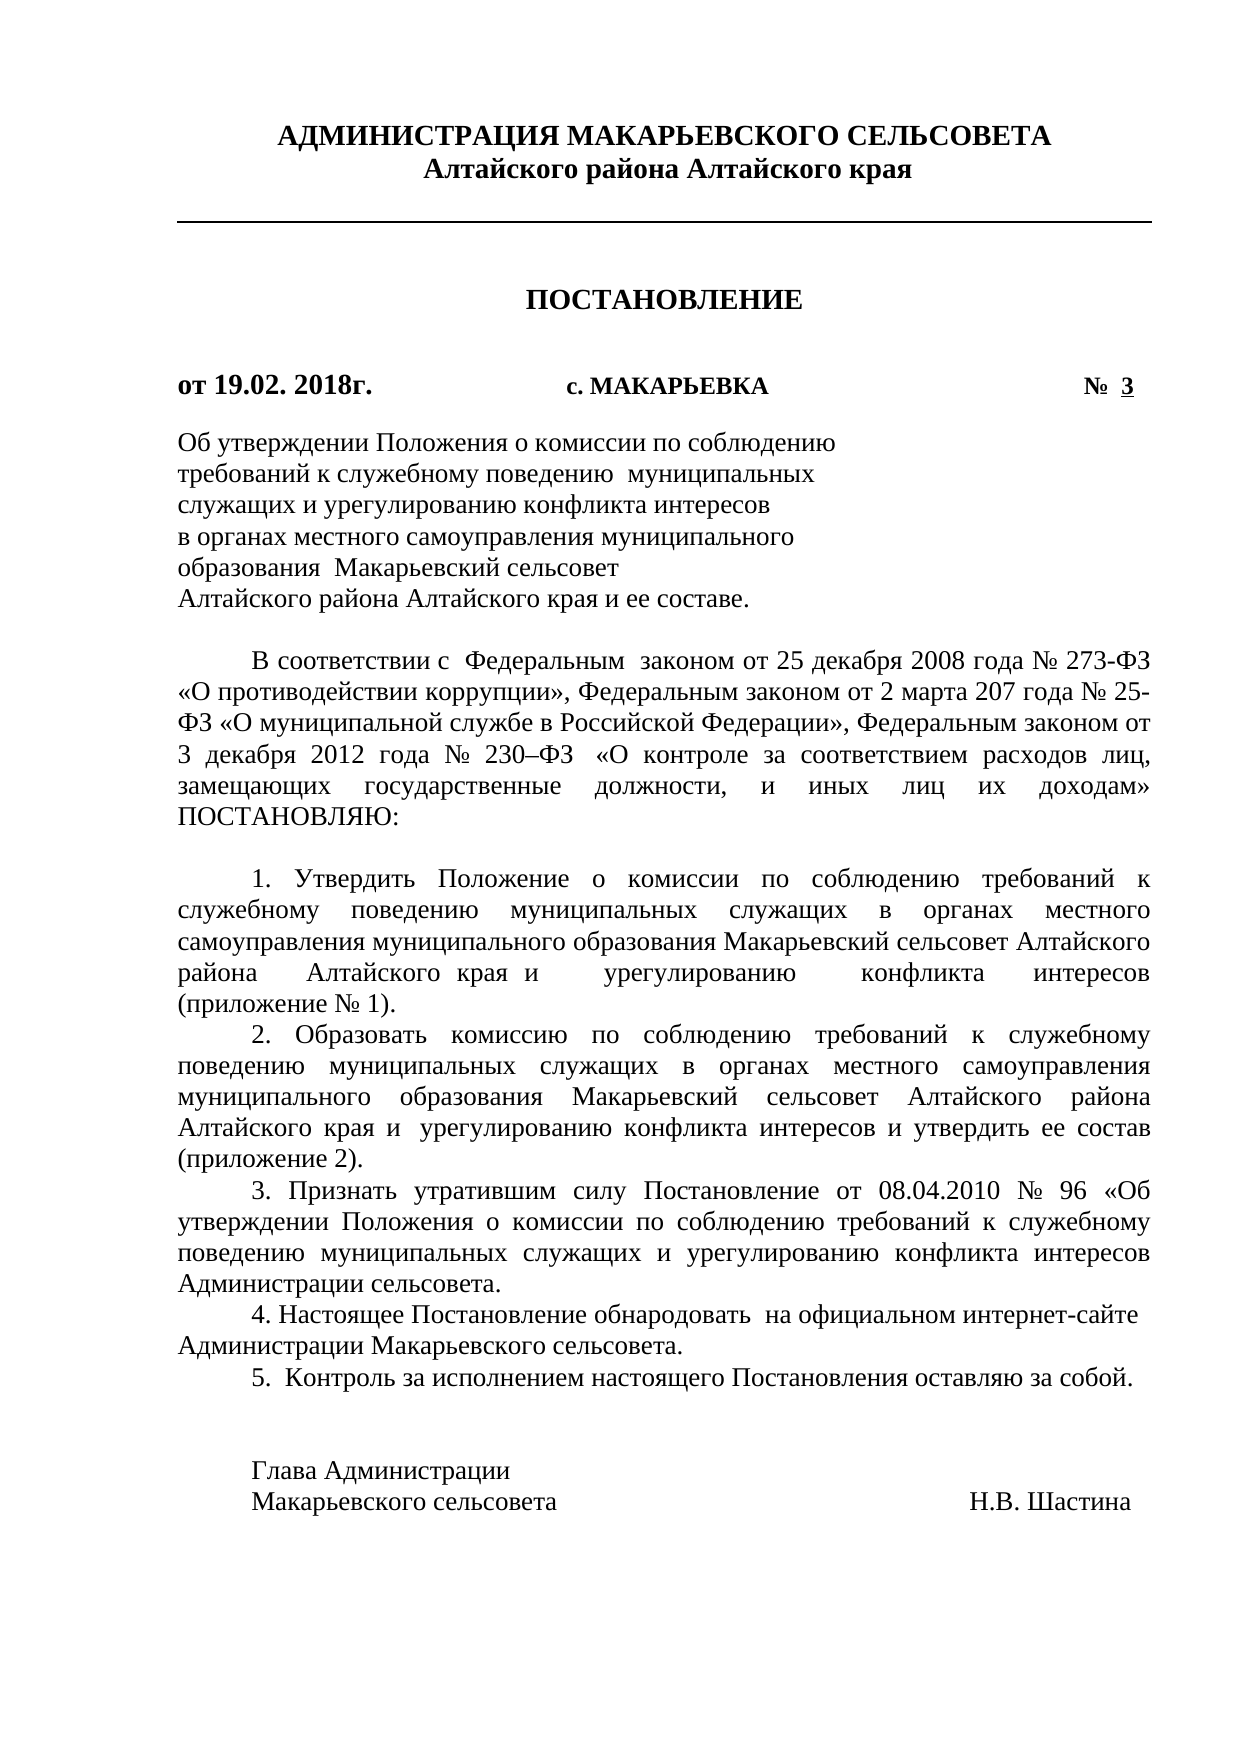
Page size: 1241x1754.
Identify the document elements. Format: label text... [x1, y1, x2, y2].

text 3. Признать утратившим силу Постановление от 08.04.2010 № 96 «Об утверждении Положения о комиссии по соблюдению требований к служебному поведению муниципальных служащих и урегулированию конфликта интересов Администрации сельсовета. [177, 1174, 1152, 1298]
text Алтайского района Алтайского края [177, 152, 1152, 185]
text АДМИНИСТРАЦИЯ МАКАРЬЕВСКОГО СЕЛЬСОВЕТА [177, 118, 1152, 152]
text служащих и урегулированию конфликта интересов [177, 488, 1152, 520]
text Макарьевского сельсовета Н.В. Шастина [177, 1485, 1152, 1516]
text Алтайского района Алтайского края и ее составе. [177, 582, 1152, 613]
text образования Макарьевский сельсовет [177, 551, 1152, 582]
text требований к служебному поведению муниципальных [177, 457, 1152, 488]
text от 19.02. 2018г. с. МАКАРЬЕВКА № 3 [177, 367, 1152, 400]
text в органах местного самоуправления муниципального [177, 520, 1152, 551]
text 5. Контроль за исполнением настоящего Постановления оставляю за собой. [177, 1361, 1152, 1392]
text 4. Настоящее Постановление обнародовать на официальном интернет-сайте Администрации Макарьевского сельсовета. [177, 1298, 1152, 1361]
text 1. Утвердить Положение о комиссии по соблюдению требований к служебному поведению муниципальных служащих в органах местного самоуправления муниципального образования Макарьевский сельсовет Алтайского района Алтайского края и урегулированию конфликта интересов (приложение № 1). [177, 862, 1152, 1018]
text В соответствии с Федеральным законом от 25 декабря 2008 года № 273-ФЗ «О противодействии коррупции», Федеральным законом от 2 марта 207 года № 25-ФЗ «О муниципальной службе в Российской Федерации», Федеральным законом от 3 декабря 2012 года № 230–ФЗ «О контроле за соответствием расходов лиц, замещающих государственные должности, и иных лиц их доходам» ПОСТАНОВЛЯЮ: [177, 644, 1152, 831]
text 2. Образовать комиссию по соблюдению требований к служебному поведению муниципальных служащих в органах местного самоуправления муниципального образования Макарьевский сельсовет Алтайского района Алтайского края и урегулированию конфликта интересов и утвердить ее состав (приложение 2). [177, 1018, 1152, 1174]
text Глава Администрации [177, 1454, 1152, 1485]
text Об утверждении Положения о комиссии по соблюдению [177, 426, 1152, 457]
title ПОСТАНОВЛЕНИЕ [177, 282, 1152, 316]
